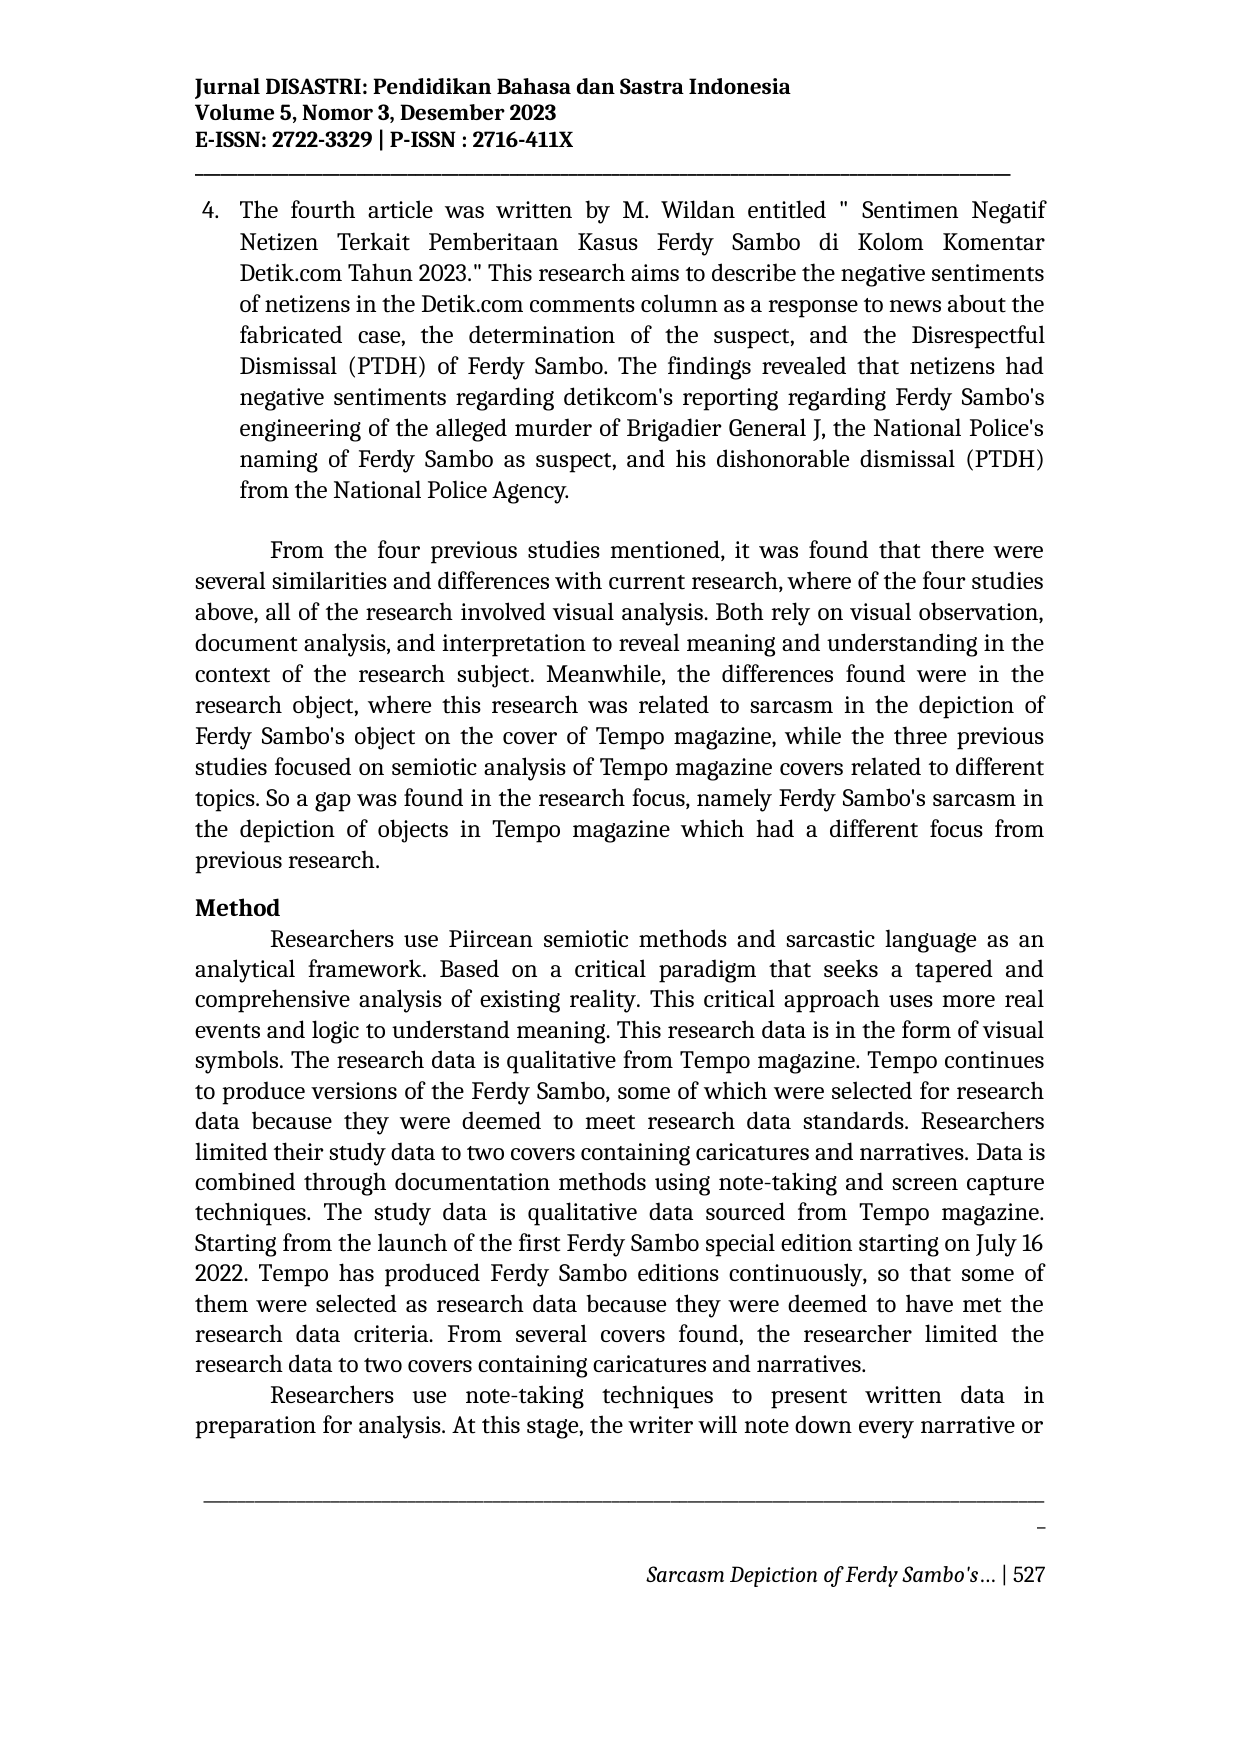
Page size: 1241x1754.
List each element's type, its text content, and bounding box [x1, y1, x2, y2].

list The fourth article was written by M. Wildan entitled " Sentimen Negatif Netizen Terkait Pemberitaan Kasus Ferdy Sambo di Kolom Komentar Detik.com Tahun 2023." This research aims to describe the negative sentiments of netizens in the Detik.com comments column as a response to news about the fabricated case, the determination of the suspect, and the Disrespectful Dismissal (PTDH) of Ferdy Sambo. The findings revealed that netizens had negative sentiments regarding detikcom's reporting regarding Ferdy Sambo's engineering of the alleged murder of Brigadier General J, the National Police's naming of Ferdy Sambo as suspect, and his dishonorable dismissal (PTDH) from the National Police Agency. [202, 196, 1045, 504]
list From the four previous studies mentioned, it was found that there were several similarities and differences with current research, where of the four studies above, all of the research involved visual analysis. Both rely on visual observation, document analysis, and interpretation to reveal meaning and understanding in the context of the research subject. Meanwhile, the differences found were in the research object, where this research was related to sarcasm in the depiction of Ferdy Sambo's object on the cover of Tempo magazine, while the three previous studies focused on semiotic analysis of Tempo magazine covers related to different topics. So a gap was found in the research focus, namely Ferdy Sambo's sarcasm in the depiction of objects in Tempo magazine which had a different focus from previous research. [195, 507, 1045, 846]
text Researchers use Piircean semiotic methods and sarcastic language as an analytical framework. Based on a critical paradigm that seeks a tapered and comprehensive analysis of existing reality. This critical approach uses more real events and logic to understand meaning. This research data is in the form of visual symbols. The research data is qualitative from Tempo magazine. Tempo continues to produce versions of the Ferdy Sambo, some of which were selected for research data because they were deemed to meet research data standards. Researchers limited their study data to two covers containing caricatures and narratives. Data is combined through documentation methods using note-taking and screen capture techniques. The study data is qualitative data sourced from Tempo magazine. Starting from the launch of the first Ferdy Sambo special edition starting on July 16 2022. Tempo has produced Ferdy Sambo editions continuously, so that some of them were selected as research data because they were deemed to have met the research data criteria. From several covers found, the researcher limited the research data to two covers containing caricatures and narratives. [195, 895, 1045, 1350]
text Method [195, 865, 1045, 894]
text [195, 1352, 1045, 1441]
